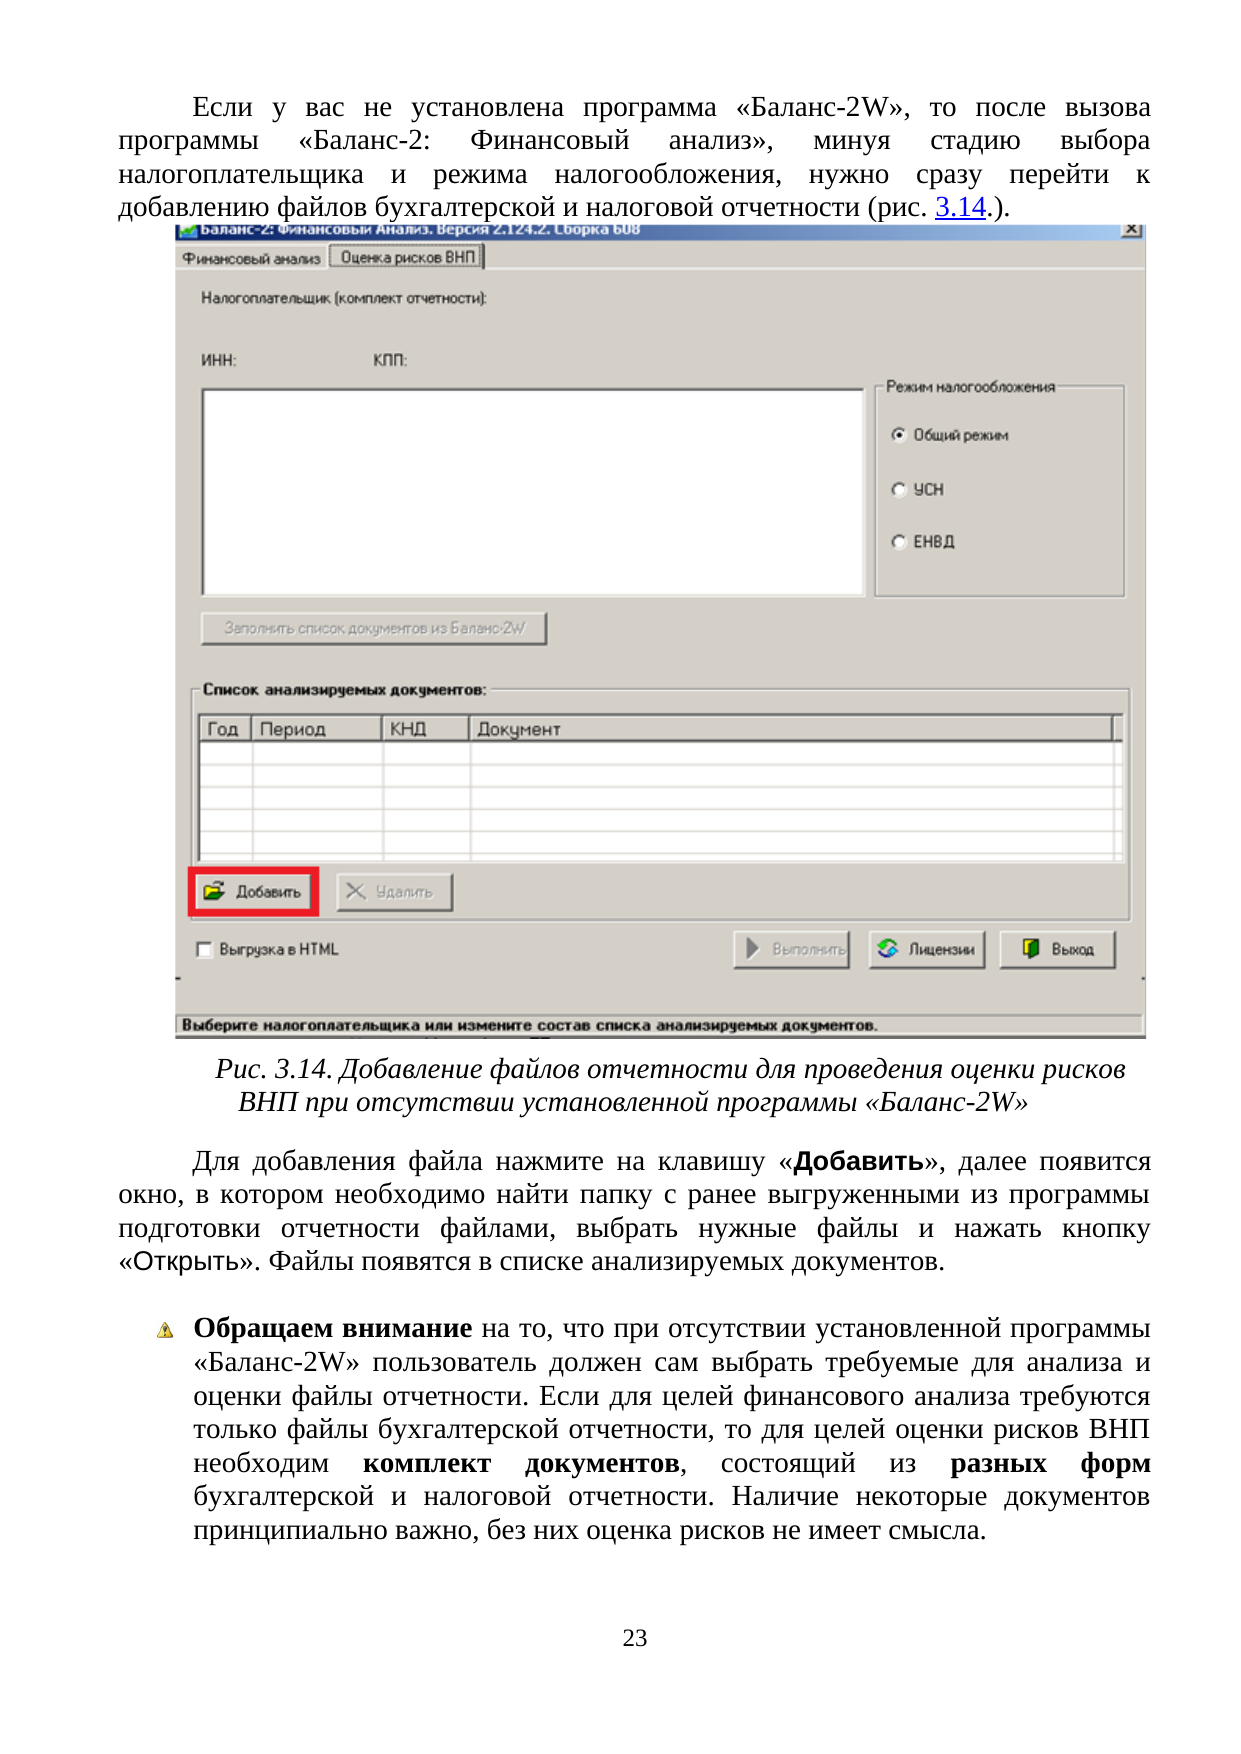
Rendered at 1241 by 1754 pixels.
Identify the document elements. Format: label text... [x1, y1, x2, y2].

text Если у вас не установлена программа «Баланс-2W», то после вызова программы «Баланс-2: Финансовый анализ», минуя стадию выбора налогоплательщика и режима налогообложения, нужно сразу перейти к добавлению файлов бухгалтерской и налоговой отчетности (рис. 3.14.). [118, 89, 1152, 223]
text Для добавления файла нажмите на клавишу «Добавить», далее появится окно, в котором необходимо найти папку с ранее выгруженными из программы подготовки отчетности файлами, выбрать нужные файлы и нажать кнопку «Открыть». Файлы появятся в списке анализируемых документов. [118, 1143, 1152, 1277]
text Рис. 3.14. Добавление файлов отчетности для проведения оценки рисков ВНП при отсутствии установленной программы «Баланс-2W» [118, 1051, 1152, 1118]
list Обращаем внимание на то, что при отсутствии установленной программы «Баланс-2W» пользователь должен сам выбрать требуемые для анализа и оценки файлы отчетности. Если для целей финансового анализа требуются только файлы бухгалтерской отчетности, то для целей оценки рисков ВНП необходим комплект документов, состоящий из разных форм бухгалтерской и налоговой отчетности. Наличие некоторые документов принципиально важно, без них оценка рисков не имеет смысла. [156, 1311, 1152, 1545]
picture [156, 1321, 174, 1338]
picture [174, 222, 1147, 1039]
